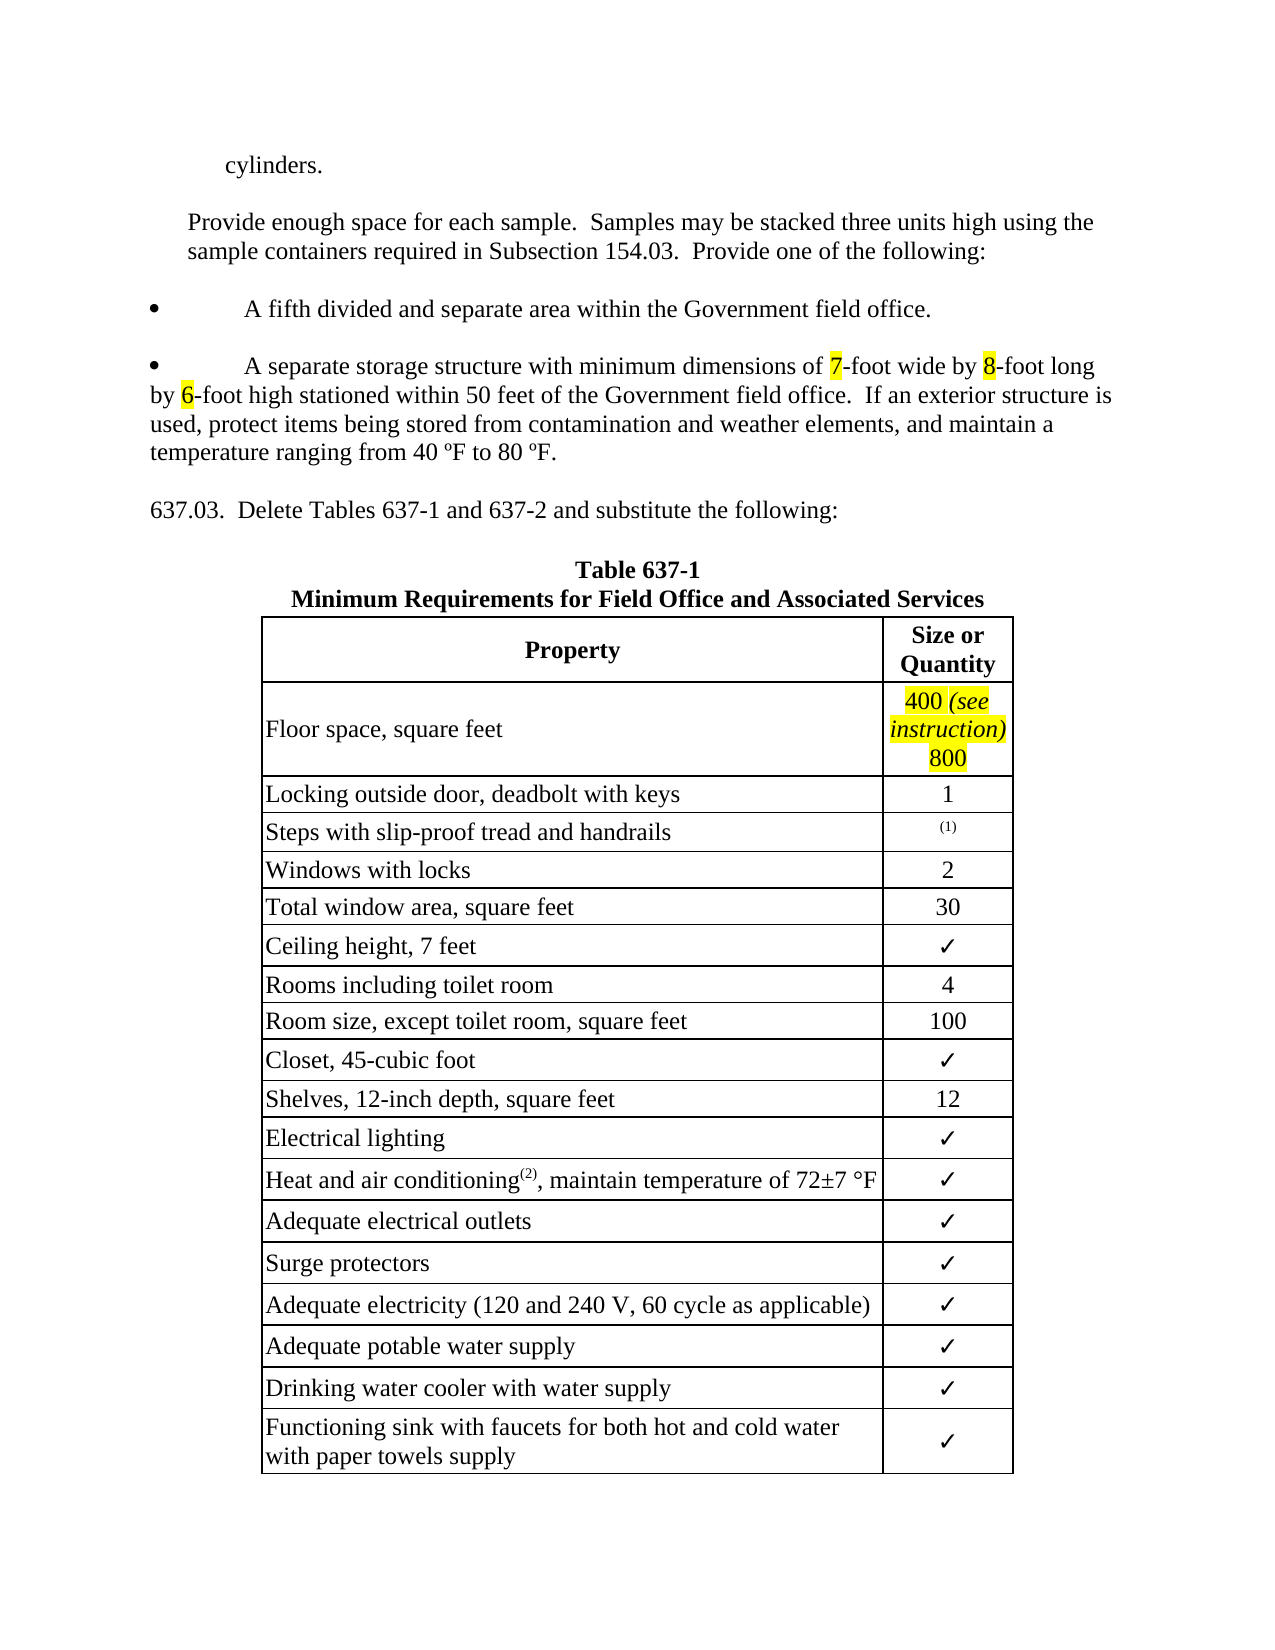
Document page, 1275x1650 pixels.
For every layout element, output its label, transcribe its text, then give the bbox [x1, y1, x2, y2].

table_cell Surge protectors [263, 1243, 882, 1283]
text 637.03. Delete Tables 637-1 and 637-2 and substitute the following: [150, 495, 1125, 524]
table_cell Locking outside door, deadbolt with keys [263, 777, 882, 811]
table_cell Drinking water cooler with water supply [263, 1368, 882, 1408]
table_cell ✓ [884, 1040, 1012, 1079]
table_cell ✓ [884, 1159, 1012, 1199]
table_cell Adequate electrical outlets [263, 1201, 882, 1241]
text (3) A minimum of 40 12-inch high by 6-inch diameter Portland cement concrete test cylinders. [225, 150, 1125, 179]
table_header Table 637-1 Minimum Requirements for Field Office and Associated Services [262, 553, 1013, 616]
table_cell ✓ [884, 1284, 1012, 1324]
table_cell Adequate potable water supply [263, 1326, 882, 1366]
table_cell Steps with slip-proof tread and handrails [263, 813, 882, 851]
table_cell Windows with locks [263, 852, 882, 887]
list A fifth divided and separate area within the Government field office. [150, 294, 1125, 322]
table_cell 4 [884, 967, 1012, 1002]
table_cell 30 [884, 889, 1012, 923]
table_cell Shelves, 12-inch depth, square feet [263, 1081, 882, 1116]
table_cell Total window area, square feet [263, 889, 882, 923]
table_cell 400 (see instruction) 800 [884, 683, 1012, 775]
table_cell 1 [884, 777, 1012, 811]
table_cell Closet, 45-cubic foot [263, 1040, 882, 1079]
table_cell 100 [884, 1003, 1012, 1038]
table_cell Room size, except toilet room, square feet [263, 1003, 882, 1038]
table_cell Floor space, square feet [263, 683, 882, 775]
table_cell 12 [884, 1081, 1012, 1116]
table_cell Ceiling height, 7 feet [263, 925, 882, 965]
table_cell Functioning sink with faucets for both hot and cold water with paper towels supply [263, 1409, 882, 1473]
text Provide enough space for each sample. Samples may be stacked three units high using the sample containers required in Subsection 154.03. Provide one of the following: [187, 207, 1125, 265]
table_cell Rooms including toilet room [263, 967, 882, 1002]
table_cell Adequate electricity (120 and 240 V, 60 cycle as applicable) [263, 1284, 882, 1324]
table_cell ✓ [884, 925, 1012, 965]
table_cell (1) [884, 813, 1012, 851]
table_cell Size or Quantity [884, 618, 1012, 681]
table_cell ✓ [884, 1201, 1012, 1241]
table_cell Heat and air conditioning(2), maintain temperature of 72±7 °F [263, 1159, 882, 1199]
table_cell ✓ [884, 1409, 1012, 1473]
table_cell ✓ [884, 1243, 1012, 1283]
table_cell ✓ [884, 1326, 1012, 1366]
table_cell ✓ [884, 1118, 1012, 1158]
table_cell Electrical lighting [263, 1118, 882, 1158]
table_cell Property [263, 618, 882, 681]
table_cell ✓ [884, 1368, 1012, 1408]
table_cell 2 [884, 852, 1012, 887]
